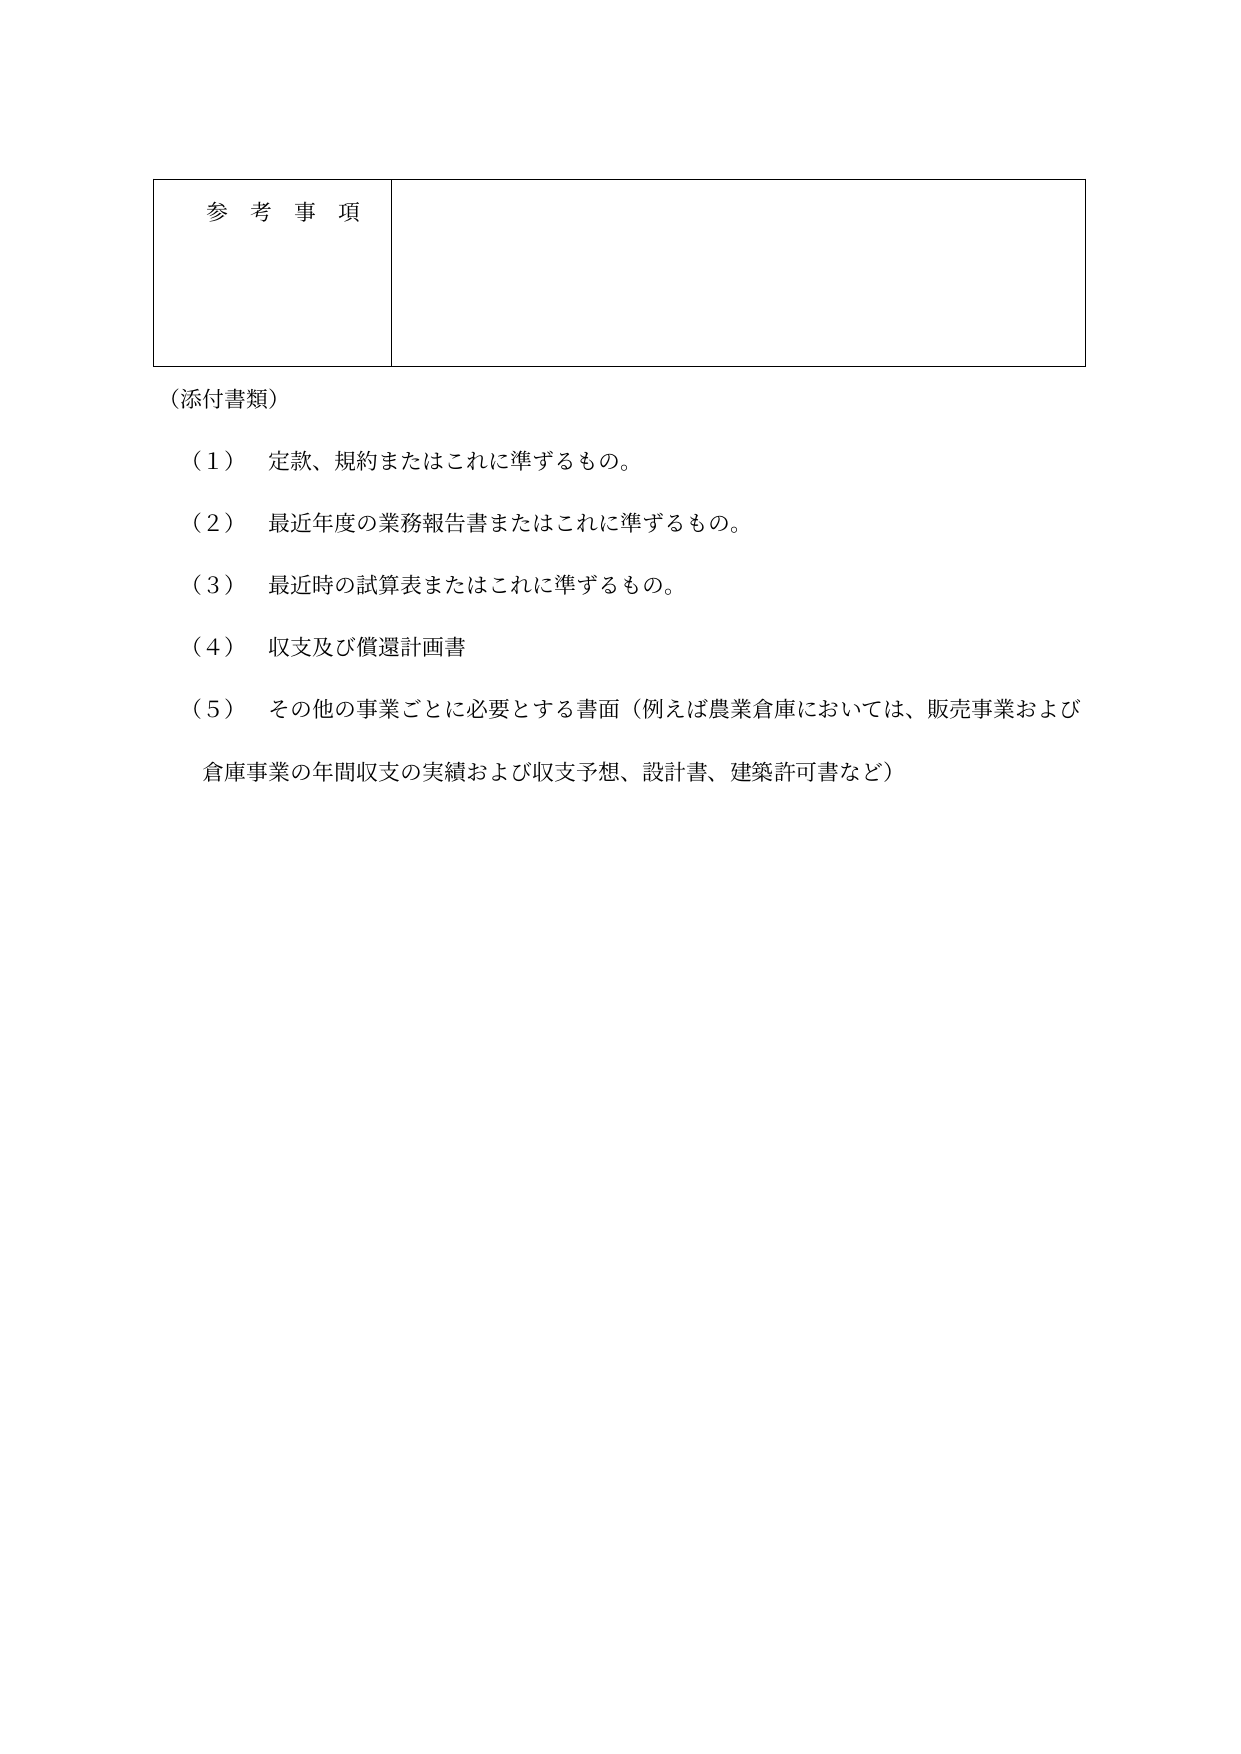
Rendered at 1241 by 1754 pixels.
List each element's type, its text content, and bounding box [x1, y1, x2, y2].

text （５） その他の事業ごとに必要とする書面（例えば農業倉庫においては、販売事業および [137, 677, 1104, 739]
text （３） 最近時の試算表またはこれに準ずるもの。 [137, 553, 1104, 615]
text （４） 収支及び償還計画書 [137, 615, 1104, 677]
table_cell [392, 180, 1085, 366]
table_cell 参 考 事 項 [154, 180, 391, 366]
text （１） 定款、規約またはこれに準ずるもの。 [137, 429, 1104, 491]
text （２） 最近年度の業務報告書またはこれに準ずるもの。 [137, 491, 1104, 553]
text 倉庫事業の年間収支の実績および収支予想、設計書、建築許可書など） [137, 739, 1104, 801]
text （添付書類） [137, 367, 1104, 429]
